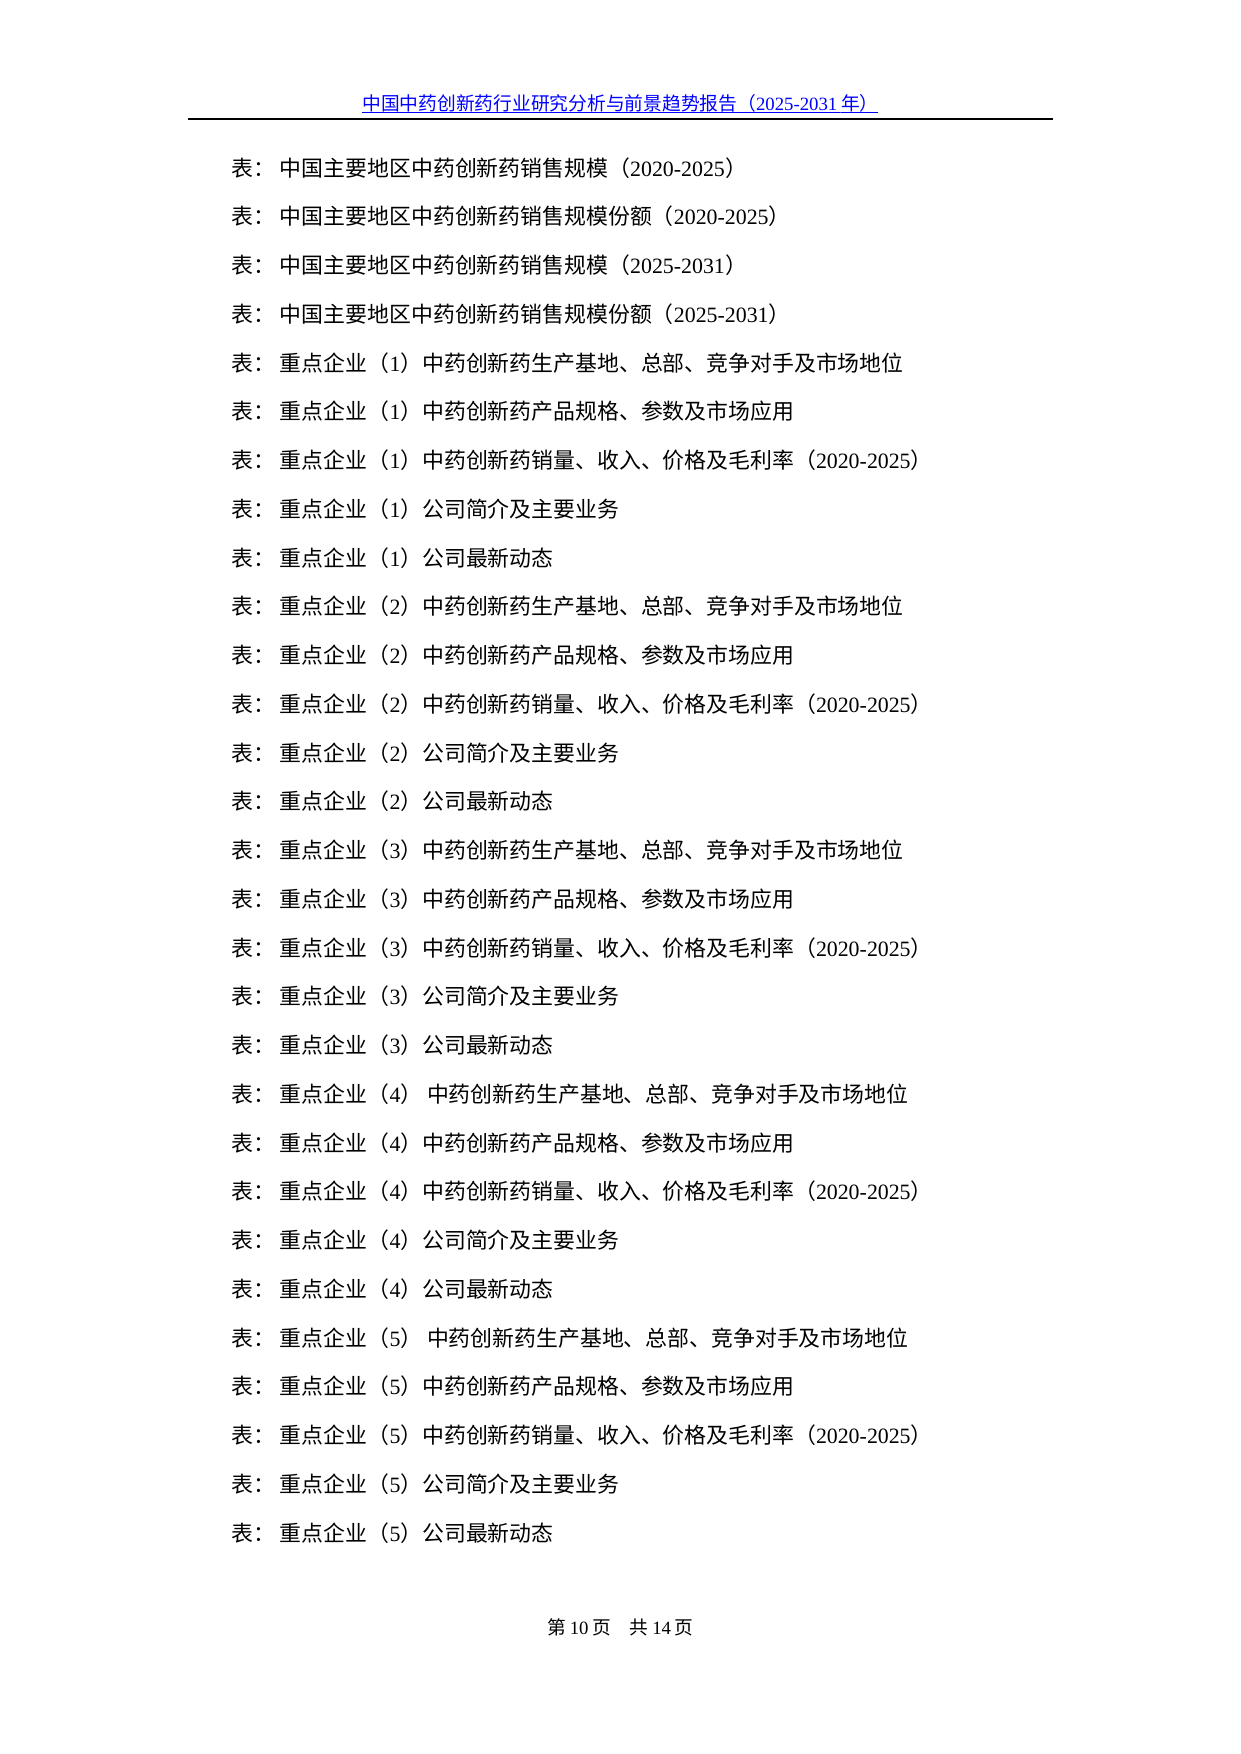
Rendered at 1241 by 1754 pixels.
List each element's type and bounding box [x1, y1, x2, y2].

text [187, 150, 1053, 1548]
